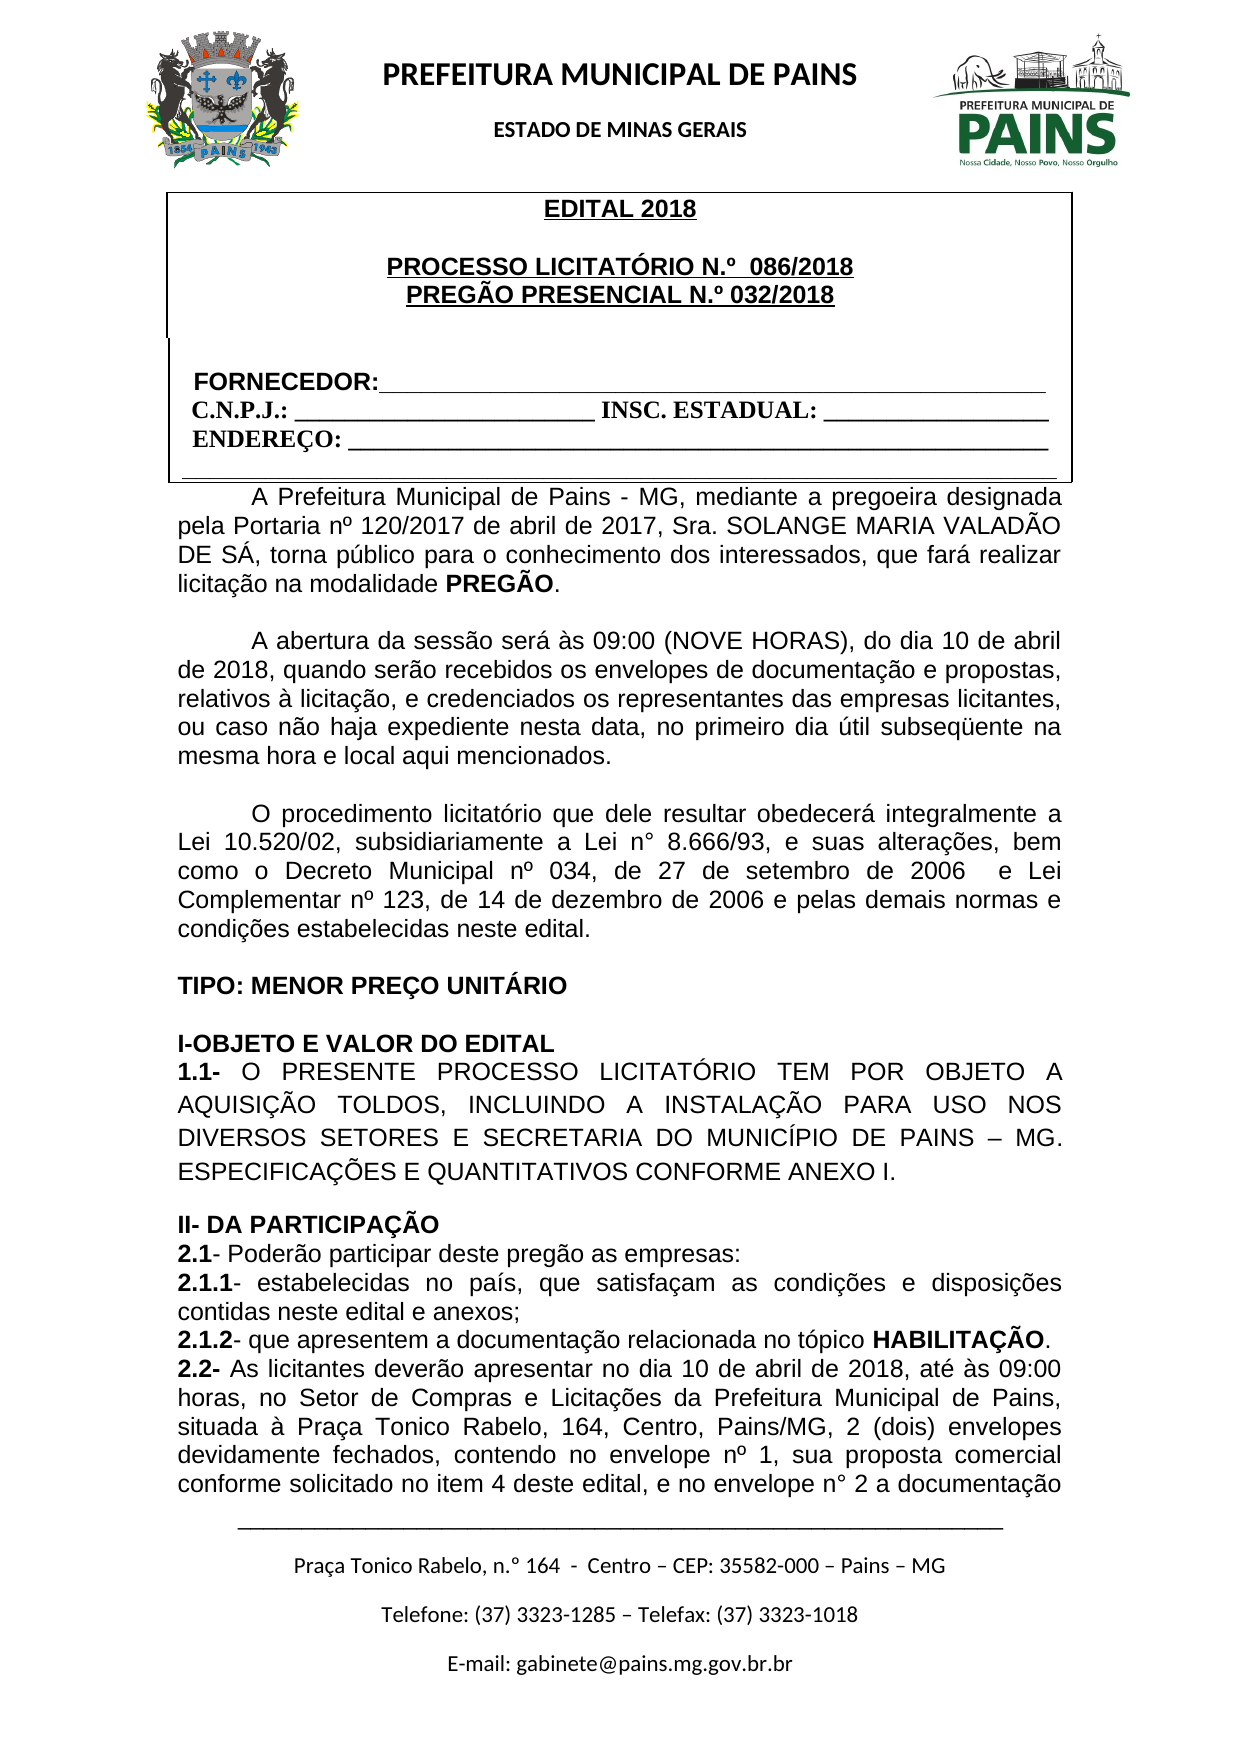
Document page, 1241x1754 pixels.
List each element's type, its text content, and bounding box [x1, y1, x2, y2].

subtitle _______________________________________________________________ [170, 450, 1071, 482]
text II- DA PARTICIPAÇÃO [177, 1210, 1063, 1239]
text 2.1- Poderão participar deste pregão as empresas: [177, 1239, 1063, 1268]
picture [929, 28, 1143, 176]
text 2.1.1- estabelecidas no país, que satisfaçam as condições e disposições contidas neste edital e anexos; [177, 1268, 1063, 1325]
subtitle FORNECEDOR:________________________________________________ [177, 367, 1063, 396]
text O procedimento licitatório que dele resultar obedecerá integralmente a Lei 10.520/02, subsidiariamente a Lei n° 8.666/93, e suas alterações, bem como o Decreto Municipal nº 034, de 27 de setembro de 2006 e Lei Complementar nº 123, de 14 de dezembro de 2006 e pelas demais normas e condições estabelecidas neste edital. [177, 799, 1063, 942]
subtitle EDITAL 2018 [168, 193, 1071, 223]
text TIPO: MENOR PREÇO UNITÁRIO [177, 971, 1063, 1000]
text I-OBJETO E VALOR DO EDITAL [177, 1029, 1063, 1057]
text 2.1.2- que apresentem a documentação relacionada no tópico HABILITAÇÃO. [177, 1325, 1063, 1354]
subtitle PREGÃO PRESENCIAL N.º 032/2018 [177, 281, 1063, 309]
text A abertura da sessão será às 09:00 (NOVE HORAS), do dia 10 de abril de 2018, quando serão recebidos os envelopes de documentação e propostas, relativos à licitação, e credenciados os representantes das empresas licitantes, ou caso não haja expediente nesta data, no primeiro dia útil subseqüente na mesma hora e local aqui mencionados. [177, 626, 1063, 770]
subtitle PROCESSO LICITATÓRIO N.º 086/2018 [177, 252, 1063, 281]
text 1.1- O PRESENTE PROCESSO LICITATÓRIO TEM POR OBJETO A AQUISIÇÃO TOLDOS, INCLUINDO A INSTALAÇÃO PARA USO NOS DIVERSOS SETORES E SECRETARIA DO MUNICÍPIO DE PAINS – MG. ESPECIFICAÇÕES E QUANTITATIVOS CONFORME ANEXO I. [177, 1057, 1063, 1185]
subtitle C.N.P.J.: ________________________ INSC. ESTADUAL: __________________ ENDEREÇO: ________________________________________________________ [177, 396, 1063, 450]
text A Prefeitura Municipal de Pains - MG, mediante a pregoeira designada pela Portaria nº 120/2017 de abril de 2017, Sra. SOLANGE MARIA VALADÃO DE SÁ, torna público para o conhecimento dos interessados, que fará realizar licitação na modalidade PREGÃO. [177, 483, 1063, 597]
